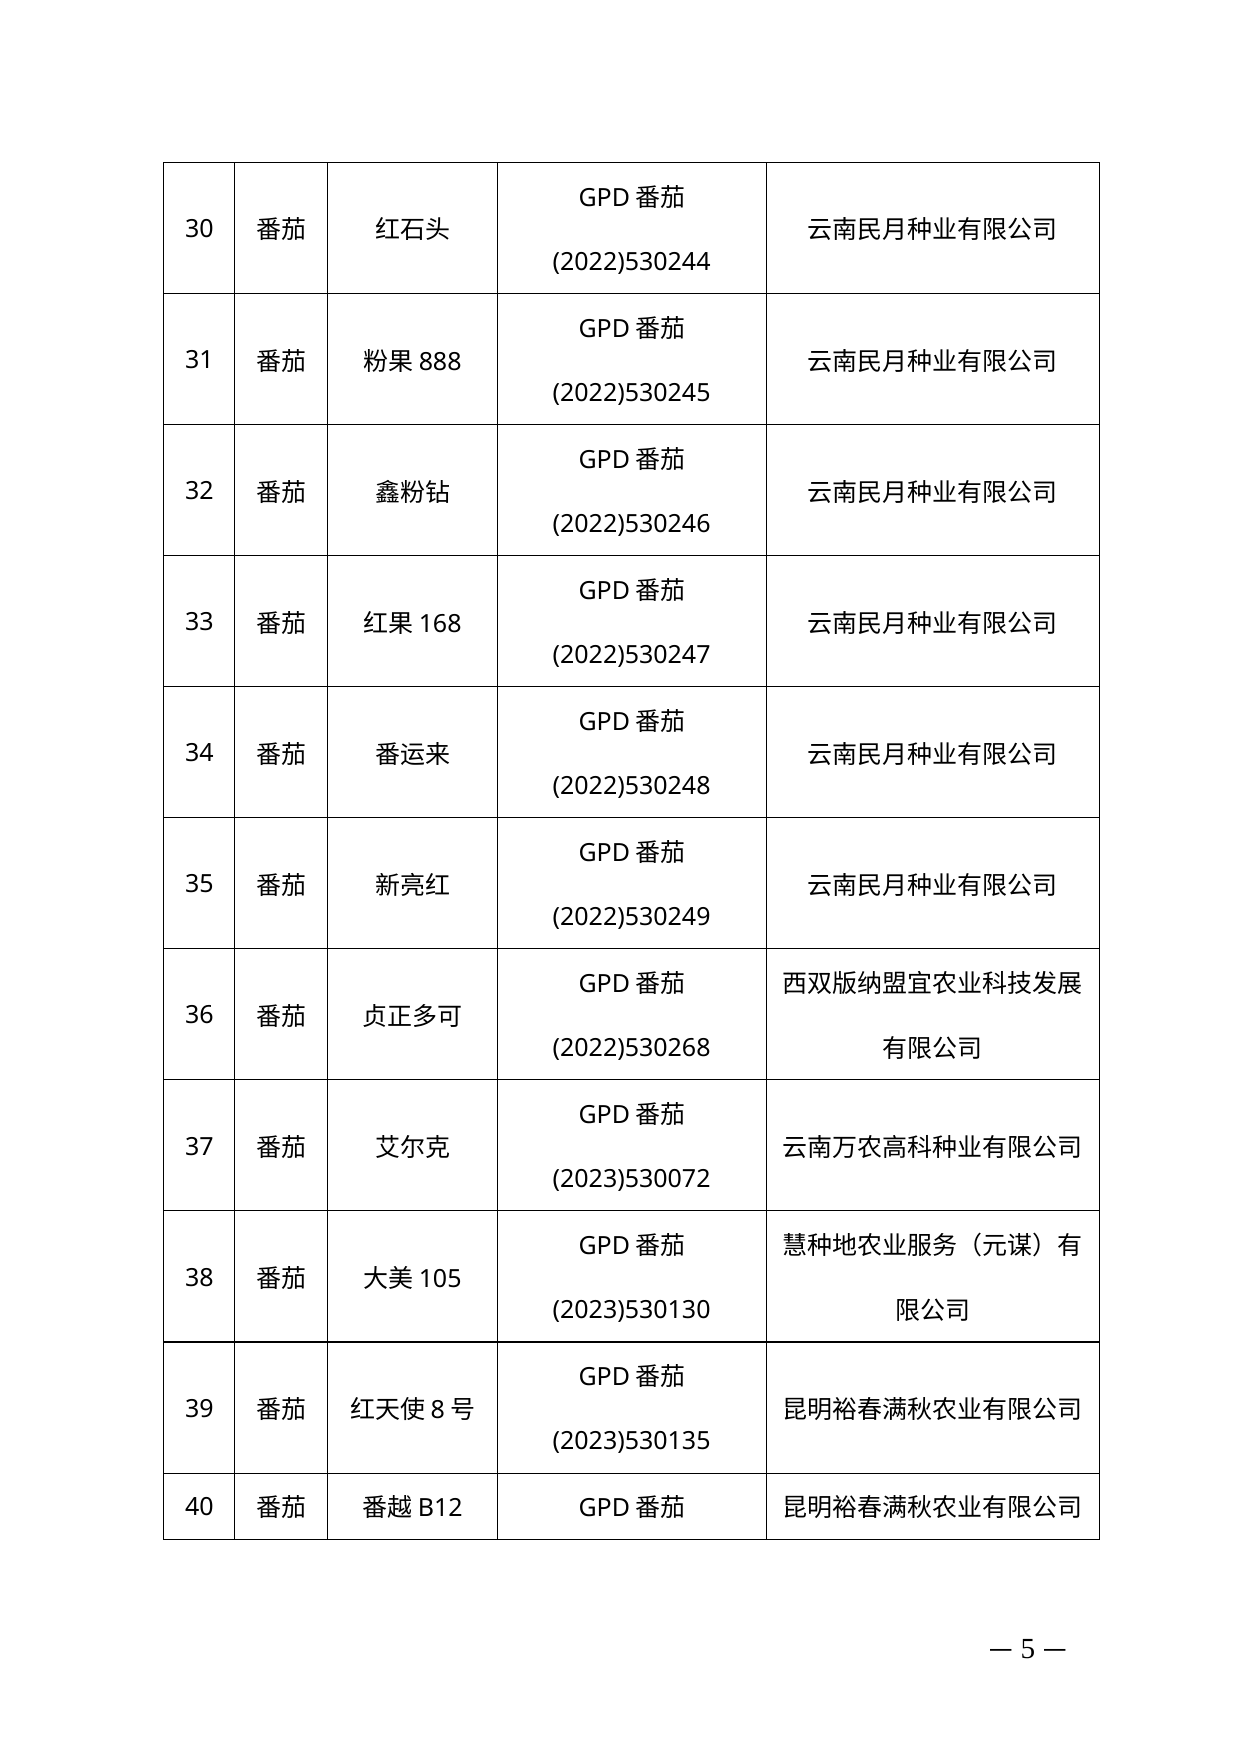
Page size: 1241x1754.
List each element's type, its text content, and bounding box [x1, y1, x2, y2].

table_cell 昆明裕春满秋农业有限公司 [767, 1343, 1099, 1472]
table_cell 番茄 [235, 949, 327, 1079]
table_cell 大美105 [328, 1211, 497, 1341]
table_cell GPD番茄(2022)530249 [498, 818, 766, 948]
table_cell 37 [164, 1080, 234, 1210]
table_cell GPD番茄(2022)530246 [498, 425, 766, 555]
table_cell 36 [164, 949, 234, 1079]
table_cell GPD番茄(2023)530135 [498, 1343, 766, 1472]
table_cell 云南万农高科种业有限公司 [767, 1080, 1099, 1210]
table_cell 鑫粉钻 [328, 425, 497, 555]
table_cell 番茄 [235, 556, 327, 686]
table_cell 番茄 [235, 1080, 327, 1210]
table_cell 番茄 [235, 1211, 327, 1341]
table_cell GPD番茄(2022)530244 [498, 163, 766, 293]
table_cell 番越B12 [328, 1474, 497, 1538]
table_cell 云南民月种业有限公司 [767, 556, 1099, 686]
table_cell 番茄 [235, 163, 327, 293]
table_cell 红天使8号 [328, 1343, 497, 1472]
table_cell 红果168 [328, 556, 497, 686]
table_cell 34 [164, 687, 234, 817]
table_cell 番茄 [235, 1474, 327, 1538]
table_cell 云南民月种业有限公司 [767, 818, 1099, 948]
table_cell 40 [164, 1474, 234, 1538]
table_cell 慧种地农业服务（元谋）有限公司 [767, 1211, 1099, 1341]
table_cell 贞正多可 [328, 949, 497, 1079]
table_cell 云南民月种业有限公司 [767, 294, 1099, 424]
table_cell 30 [164, 163, 234, 293]
table_cell 云南民月种业有限公司 [767, 687, 1099, 817]
table_cell 番茄 [235, 1343, 327, 1472]
table_cell 昆明裕春满秋农业有限公司 [767, 1474, 1099, 1538]
table_cell 番运来 [328, 687, 497, 817]
table_cell GPD番茄(2023)530136 [498, 1474, 766, 1538]
table_cell GPD番茄(2022)530245 [498, 294, 766, 424]
table_cell 粉果888 [328, 294, 497, 424]
table_cell 33 [164, 556, 234, 686]
table_cell GPD番茄(2023)530072 [498, 1080, 766, 1210]
table_cell 39 [164, 1343, 234, 1472]
table_cell 番茄 [235, 294, 327, 424]
table_cell 35 [164, 818, 234, 948]
table_cell GPD番茄(2022)530247 [498, 556, 766, 686]
table_cell GPD番茄(2022)530268 [498, 949, 766, 1079]
table_cell GPD番茄(2022)530248 [498, 687, 766, 817]
table_cell 新亮红 [328, 818, 497, 948]
table_cell 32 [164, 425, 234, 555]
table_cell 番茄 [235, 687, 327, 817]
table_cell 31 [164, 294, 234, 424]
table_cell GPD番茄(2023)530130 [498, 1211, 766, 1341]
table_cell 艾尔克 [328, 1080, 497, 1210]
table_cell 38 [164, 1211, 234, 1341]
table_cell 云南民月种业有限公司 [767, 163, 1099, 293]
table_cell 红石头 [328, 163, 497, 293]
table_cell 西双版纳盟宜农业科技发展有限公司 [767, 949, 1099, 1079]
table_cell 云南民月种业有限公司 [767, 425, 1099, 555]
table_cell 番茄 [235, 425, 327, 555]
table_cell 番茄 [235, 818, 327, 948]
